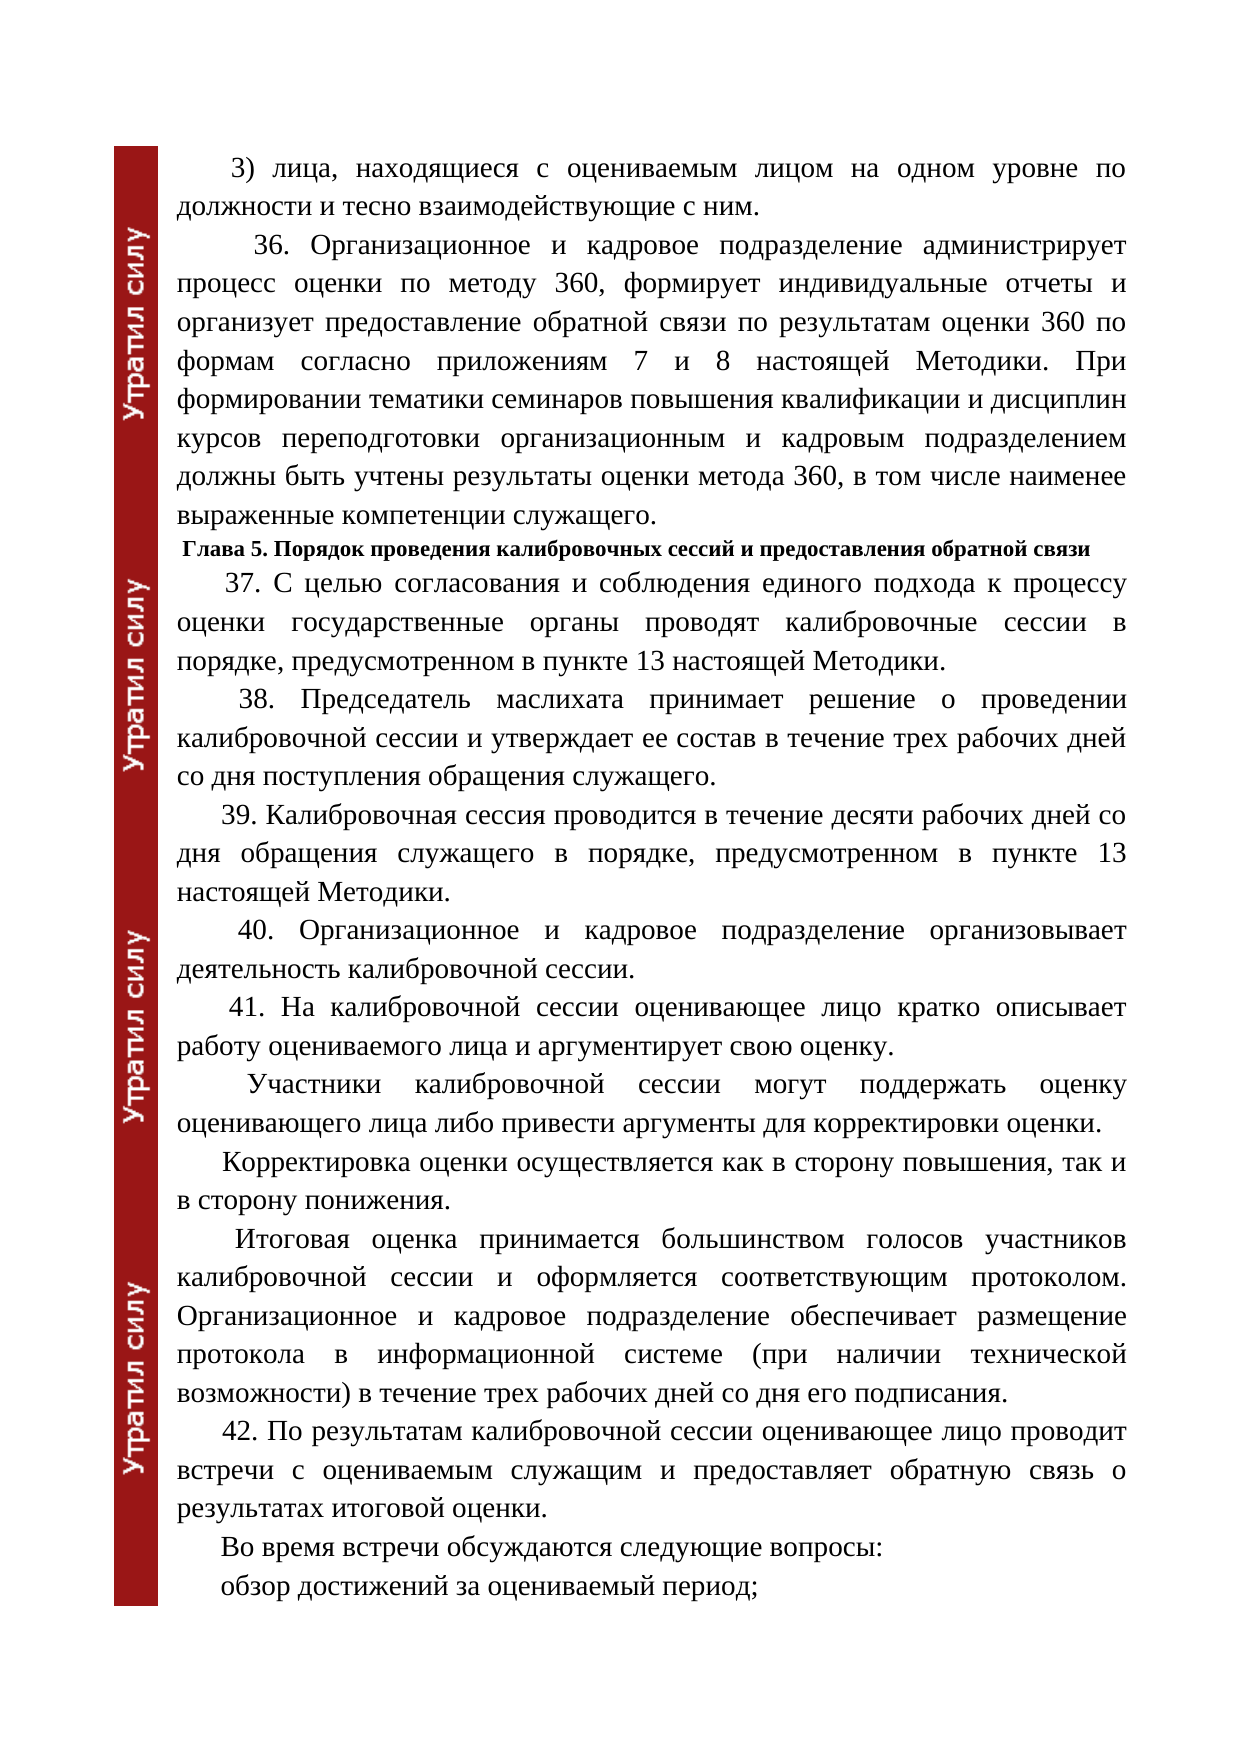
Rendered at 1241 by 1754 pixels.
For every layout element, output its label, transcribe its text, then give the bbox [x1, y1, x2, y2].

picture [114, 1408, 158, 1413]
text Корректировка оценки осуществляется как в сторону повышения, так и в сторону понижения. [112, 1144, 1128, 1216]
text 37. С целью согласования и соблюдения единого подхода к процессу оценки государственные органы проводят калибровочные сессии в порядке, предусмотренном в пункте 13 настоящей Методики. [112, 566, 1128, 676]
picture [114, 530, 158, 535]
text Итоговая оценка принимается большинством голосов участников калибровочной сессии и оформляется соответствующим протоколом. Организационное и кадровое подразделение обеспечивает размещение протокола в информационной системе (при наличии технической возможности) в течение трех рабочих дней со дня его подписания. [112, 1221, 1128, 1408]
picture [114, 1563, 158, 1568]
text Во время встречи обсуждаются следующие вопросы: [112, 1529, 1128, 1563]
text 36. Организационное и кадровое подразделение администрирует процесс оценки по методу 360, формирует индивидуальные отчеты и организует предоставление обратной связи по результатам оценки 360 по формам согласно приложениям 7 и 8 настоящей Методики. При формировании тематики семинаров повышения квалификации и дисциплин курсов переподготовки организационным и кадровым подразделением должны быть учтены результаты оценки метода 360, в том числе наименее выраженные компетенции служащего. [112, 227, 1128, 530]
picture [114, 984, 158, 989]
picture [114, 1139, 158, 1144]
picture [114, 222, 158, 227]
text Глава 5. Порядок проведения калибровочных сессий и предоставления обратной связи [112, 535, 1128, 562]
picture [114, 1062, 158, 1067]
text 41. На калибровочной сессии оценивающее лицо кратко описывает работу оцениваемого лица и аргументирует свою оценку. [112, 989, 1128, 1062]
picture [114, 676, 158, 681]
text 42. По результатам калибровочной сессии оценивающее лицо проводит встречи с оцениваемым служащим и предоставляет обратную связь о результатах итоговой оценки. [112, 1413, 1128, 1524]
text обзор достижений за оцениваемый период; [112, 1568, 1128, 1601]
text 3) лица, находящиеся с оцениваемым лицом на одном уровне по должности и тесно взаимодействующие с ним. [112, 150, 1128, 222]
picture [114, 792, 158, 797]
picture [114, 907, 158, 912]
text 38. Председатель маслихата принимает решение о проведении калибровочной сессии и утверждает ее состав в течение трех рабочих дней со дня поступления обращения служащего. [112, 681, 1128, 792]
text 39. Калибровочная сессия проводится в течение десяти рабочих дней со дня обращения служащего в порядке, предусмотренном в пункте 13 настоящей Методики. [112, 797, 1128, 907]
text 40. Организационное и кадровое подразделение организовывает деятельность калибровочной сессии. [112, 912, 1128, 984]
text Участники калибровочной сессии могут поддержать оценку оценивающего лица либо привести аргументы для корректировки оценки. [112, 1067, 1128, 1139]
picture [114, 1601, 158, 1606]
picture [114, 1524, 158, 1529]
picture [114, 1216, 158, 1221]
picture [114, 562, 158, 566]
picture [114, 146, 158, 150]
